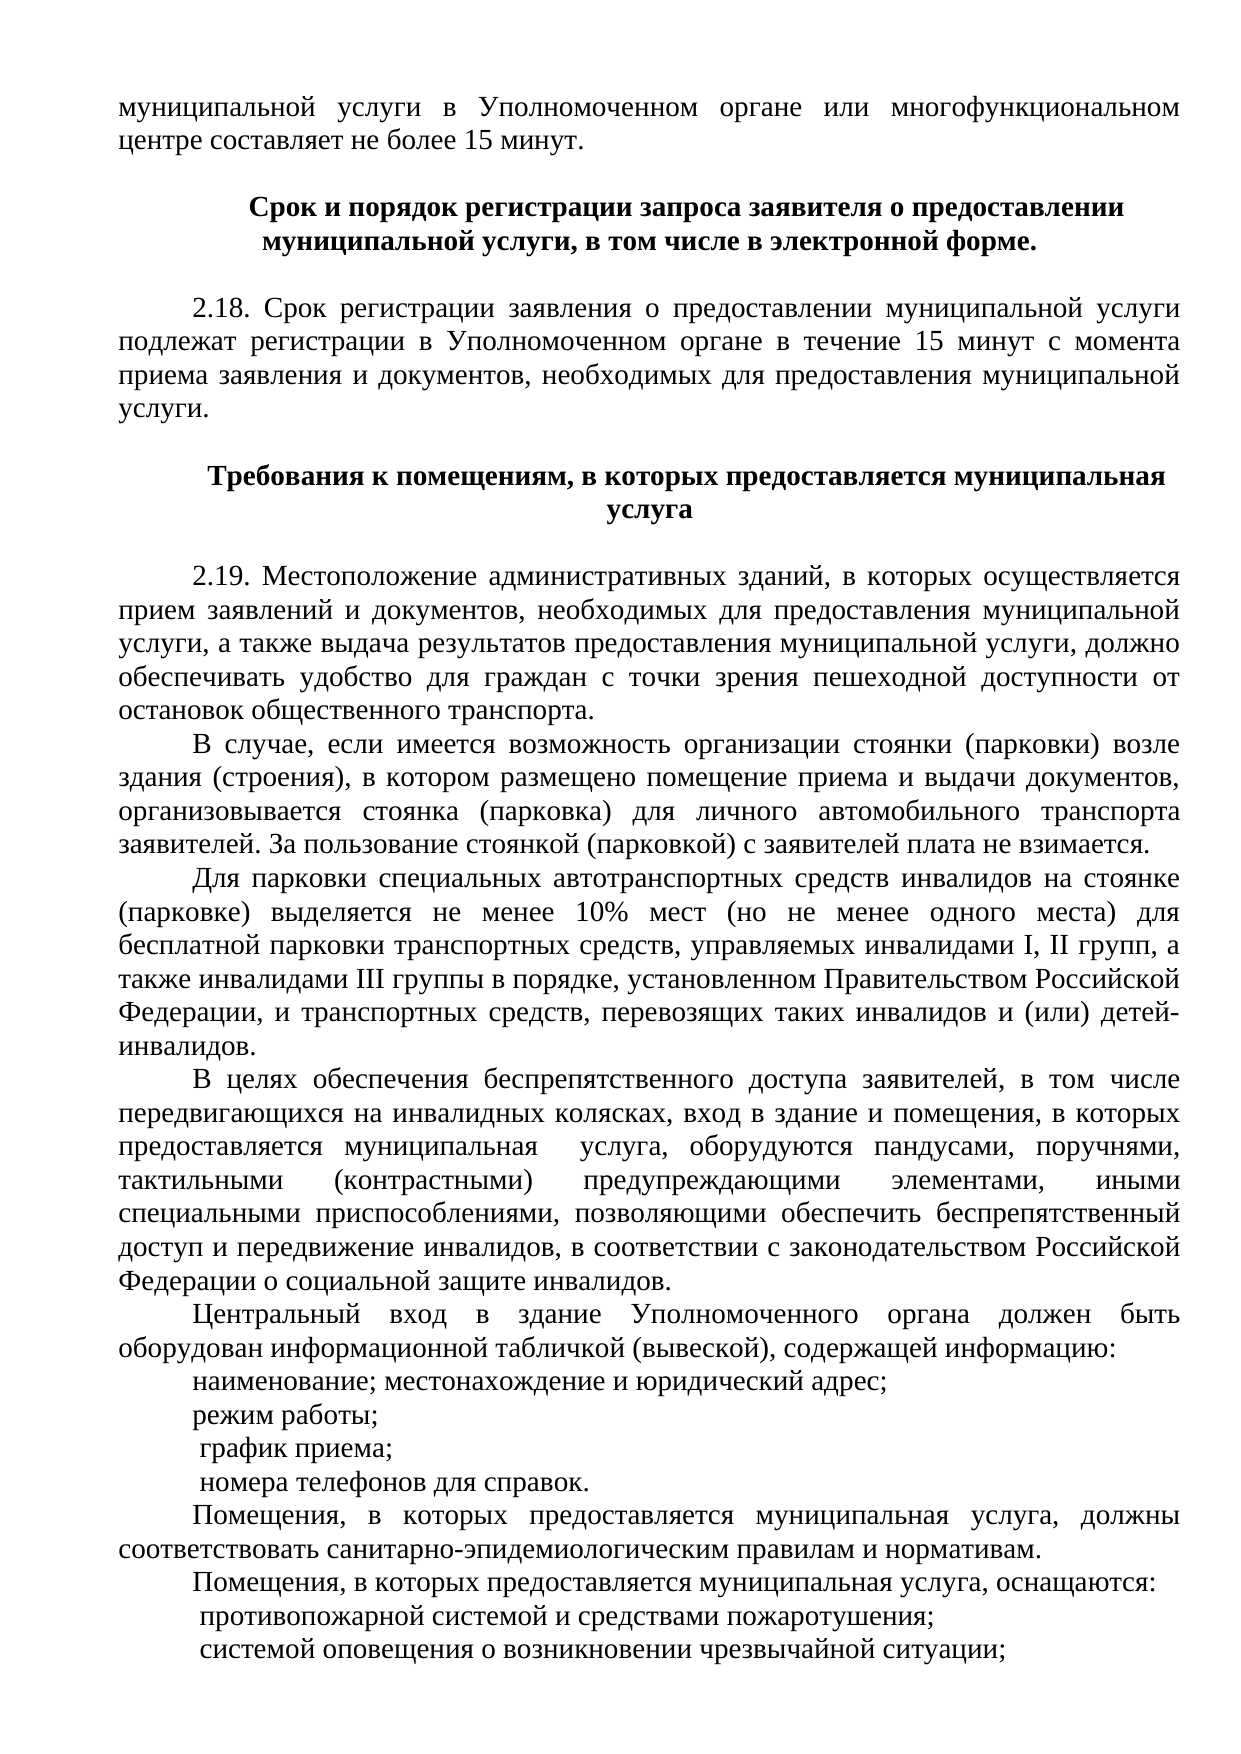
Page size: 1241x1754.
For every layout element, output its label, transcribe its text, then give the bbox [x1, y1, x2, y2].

text 2.18. Срок регистрации заявления о предоставлении муниципальной услуги подлежат регистрации в Уполномоченном органе в течение 15 минут с момента приема заявления и документов, необходимых для предоставления муниципальной услуги. [118, 290, 1181, 424]
text график приема; [118, 1430, 1181, 1464]
text Требования к помещениям, в которых предоставляется муниципальная услуга [118, 458, 1181, 525]
text номера телефонов для справок. [118, 1464, 1181, 1497]
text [118, 89, 1181, 156]
text Срок и порядок регистрации запроса заявителя о предоставлении муниципальной услуги, в том числе в электронной форме. [118, 189, 1181, 256]
text В случае, если имеется возможность организации стоянки (парковки) возле здания (строения), в котором размещено помещение приема и выдачи документов, организовывается стоянка (парковка) для личного автомобильного транспорта заявителей. За пользование стоянкой (парковкой) с заявителей плата не взимается. [118, 726, 1181, 860]
text режим работы; [118, 1397, 1181, 1430]
text противопожарной системой и средствами пожаротушения; [118, 1598, 1181, 1632]
text Помещения, в которых предоставляется муниципальная услуга, оснащаются: [118, 1564, 1181, 1598]
text Для парковки специальных автотранспортных средств инвалидов на стоянке (парковке) выделяется не менее 10% мест (но не менее одного места) для бесплатной парковки транспортных средств, управляемых инвалидами I, II групп, а также инвалидами III группы в порядке, установленном Правительством Российской Федерации, и транспортных средств, перевозящих таких инвалидов и (или) детей-инвалидов. [118, 860, 1181, 1061]
text наименование; местонахождение и юридический адрес; [118, 1363, 1181, 1397]
text Помещения, в которых предоставляется муниципальная услуга, должны соответствовать санитарно-эпидемиологическим правилам и нормативам. [118, 1497, 1181, 1564]
text системой оповещения о возникновении чрезвычайной ситуации; [118, 1632, 1181, 1665]
text Центральный вход в здание Уполномоченного органа должен быть оборудован информационной табличкой (вывеской), содержащей информацию: [118, 1296, 1181, 1363]
text 2.19. Местоположение административных зданий, в которых осуществляется прием заявлений и документов, необходимых для предоставления муниципальной услуги, а также выдача результатов предоставления муниципальной услуги, должно обеспечивать удобство для граждан с точки зрения пешеходной доступности от остановок общественного транспорта. [118, 558, 1181, 726]
text В целях обеспечения беспрепятственного доступа заявителей, в том числе передвигающихся на инвалидных колясках, вход в здание и помещения, в которых предоставляется муниципальная услуга, оборудуются пандусами, поручнями, тактильными (контрастными) предупреждающими элементами, иными специальными приспособлениями, позволяющими обеспечить беспрепятственный доступ и передвижение инвалидов, в соответствии с законодательством Российской Федерации о социальной защите инвалидов. [118, 1061, 1181, 1296]
